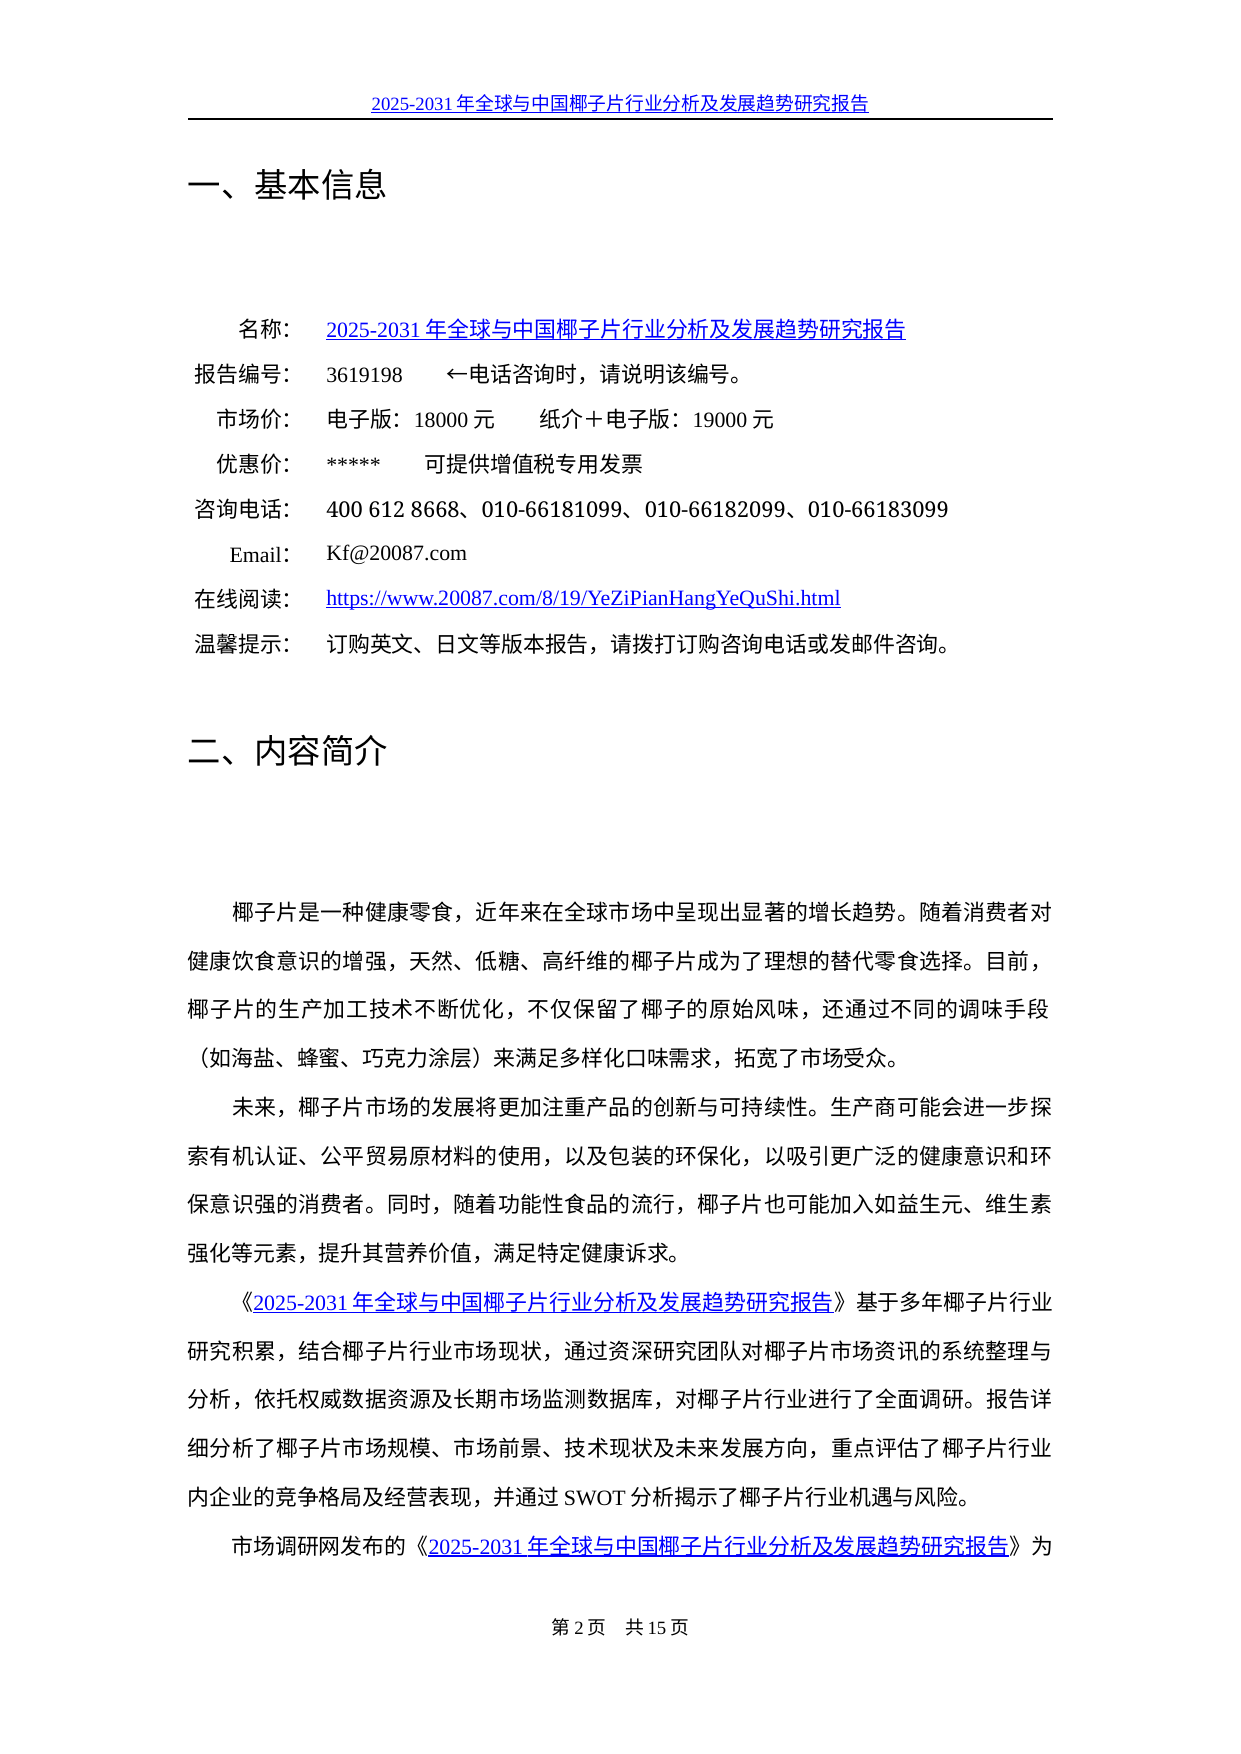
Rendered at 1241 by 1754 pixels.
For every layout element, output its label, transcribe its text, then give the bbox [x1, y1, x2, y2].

table_cell 电子版：18000 元 纸介＋电子版：19000 元 [315, 402, 1073, 447]
table_cell 温馨提示： [167, 627, 315, 672]
table_cell 报告编号： [167, 357, 315, 402]
table_header 名称： [167, 312, 315, 357]
table_cell 咨询电话： [167, 492, 315, 537]
table_cell 400 612 8668、010-66181099、010-66182099、010-66183099 [315, 492, 1073, 537]
title 二、内容简介 [187, 717, 1053, 782]
table_cell 在线阅读： [167, 582, 315, 627]
title 一、基本信息 [187, 150, 1053, 215]
table_cell Email： [167, 537, 315, 582]
table_cell [315, 582, 1073, 627]
table_cell ***** 可提供增值税专用发票 [315, 447, 1073, 492]
table_cell 3619198 ←电话咨询时，请说明该编号。 [315, 357, 1073, 402]
table_header 2025-2031年全球与中国椰子片行业分析及发展趋势研究报告 [315, 312, 1073, 357]
table_cell 市场价： [167, 402, 315, 447]
table_cell 优惠价： [167, 447, 315, 492]
table_cell 订购英文、日文等版本报告，请拨打订购咨询电话或发邮件咨询。 [315, 627, 1073, 672]
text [187, 894, 1053, 1561]
table_cell Kf@20087.com [315, 537, 1073, 582]
